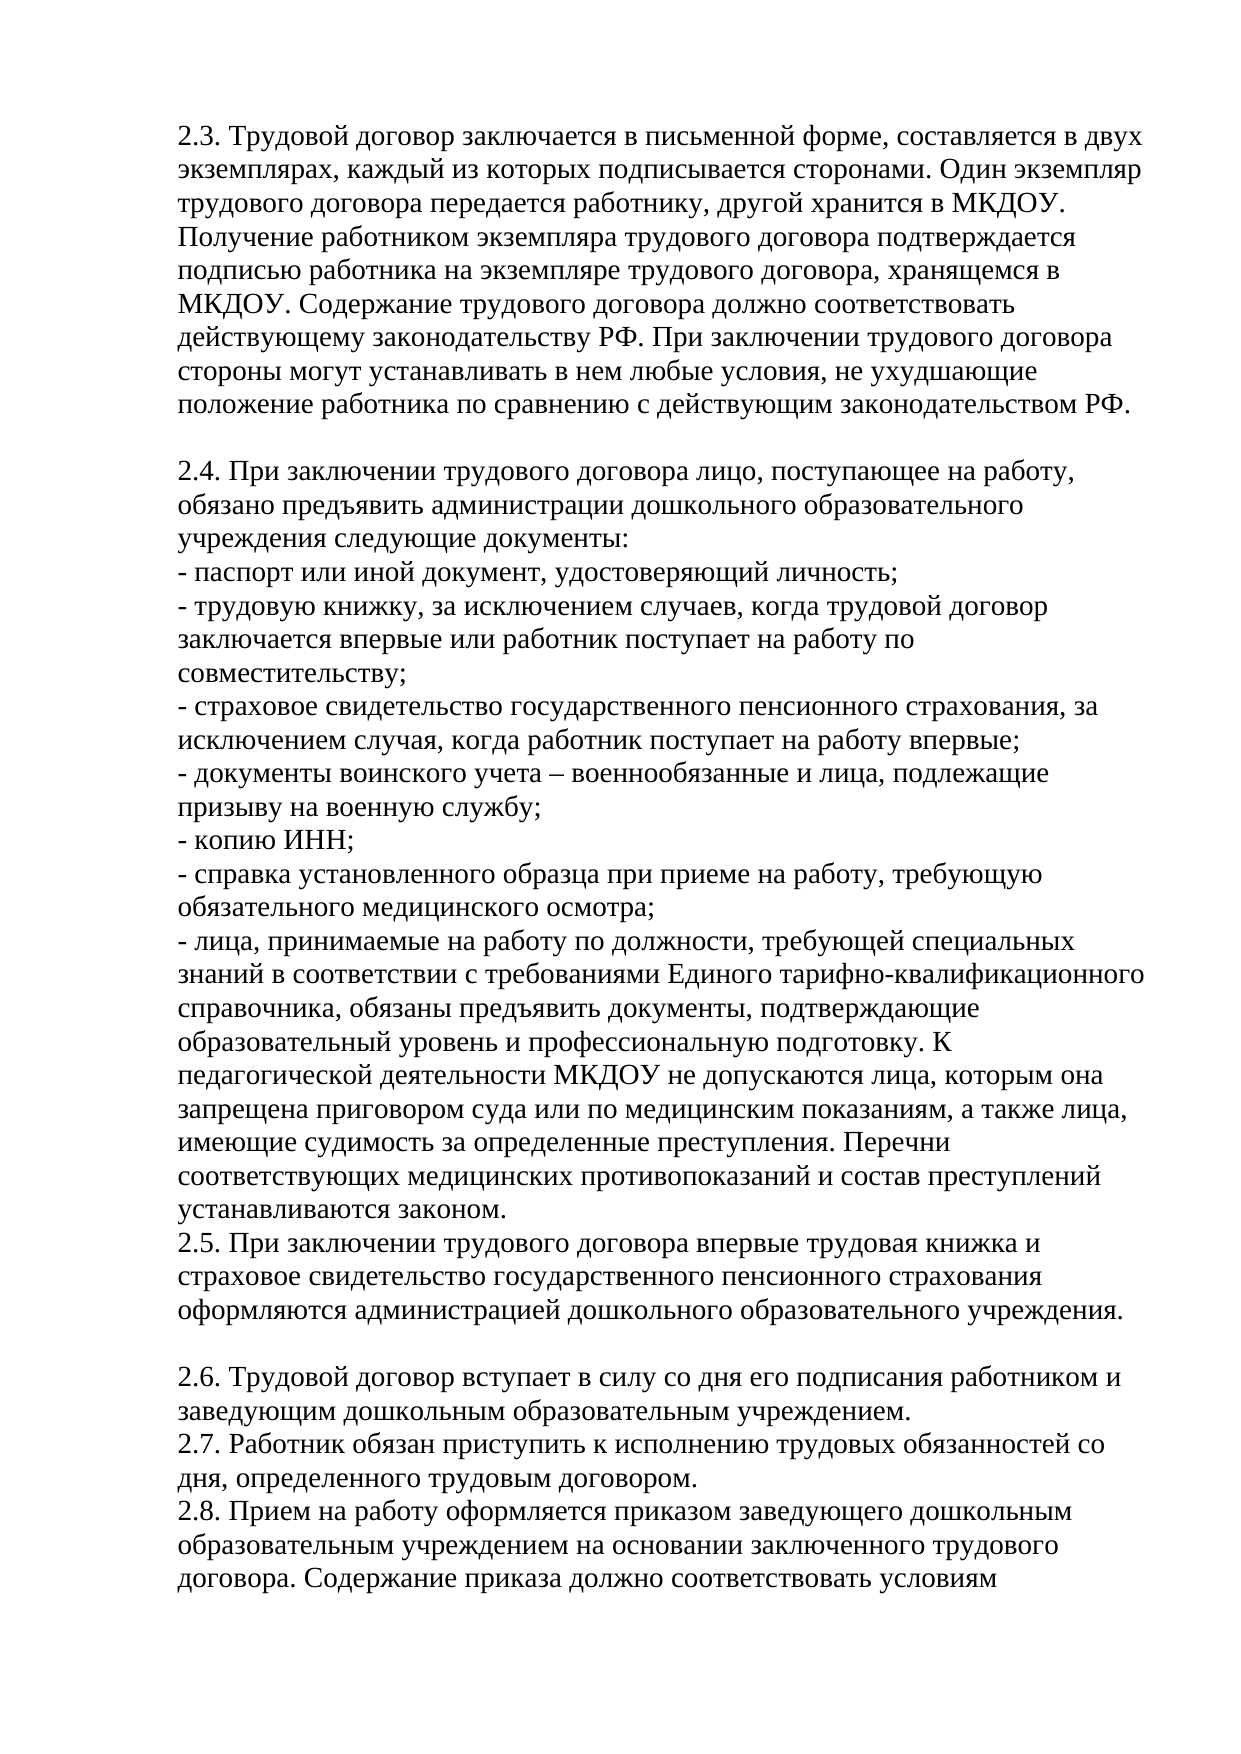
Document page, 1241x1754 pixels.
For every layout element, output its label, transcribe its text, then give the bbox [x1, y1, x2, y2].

text - страховое свидетельство государственного пенсионного страхования, за исключением случая, когда работник поступает на работу впервые; [177, 688, 1152, 755]
text - трудовую книжку, за исключением случаев, когда трудовой договор заключается впервые или работник поступает на работу по совместительству; [177, 588, 1152, 688]
text 2.6. Трудовой договор вступает в силу со дня его подписания работником и заведующим дошкольным образовательным учреждением. [177, 1359, 1152, 1426]
text - документы воинского учета – военнообязанные и лица, подлежащие призыву на военную службу; [177, 755, 1152, 822]
text 2.7. Работник обязан приступить к исполнению трудовых обязанностей со дня, определенного трудовым договором. [177, 1426, 1152, 1493]
text 2.4. При заключении трудового договора лицо, поступающее на работу, обязано предъявить администрации дошкольного образовательного учреждения следующие документы: [177, 453, 1152, 554]
text - копию ИНН; [177, 822, 1152, 856]
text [177, 1493, 1152, 1594]
text - справка установленного образца при приеме на работу, требующую обязательного медицинского осмотра; [177, 856, 1152, 923]
text - лица, принимаемые на работу по должности, требующей специальных знаний в соответствии с требованиями Единого тарифно-квалификационного справочника, обязаны предъявить документы, подтверждающие образовательный уровень и профессиональную подготовку. К педагогической деятельности МКДОУ не допускаются лица, которым она запрещена приговором суда или по медицинским показаниям, а также лица, имеющие судимость за определенные преступления. Перечни соответствующих медицинских противопоказаний и состав преступлений устанавливаются законом. [177, 923, 1152, 1225]
text 2.5. При заключении трудового договора впервые трудовая книжка и страховое свидетельство государственного пенсионного страхования оформляются администрацией дошкольного образовательного учреждения. [177, 1225, 1152, 1326]
text - паспорт или иной документ, удостоверяющий личность; [177, 554, 1152, 588]
text 2.3. Трудовой договор заключается в письменной форме, составляется в двух экземплярах, каждый из которых подписывается сторонами. Один экземпляр трудового договора передается работнику, другой хранится в МКДОУ. Получение работником экземпляра трудового договора подтверждается подписью работника на экземпляре трудового договора, хранящемся в МКДОУ. Содержание трудового договора должно соответствовать действующему законодательству РФ. При заключении трудового договора стороны могут устанавливать в нем любые условия, не ухудшающие положение работника по сравнению с действующим законодательством РФ. [177, 118, 1152, 420]
